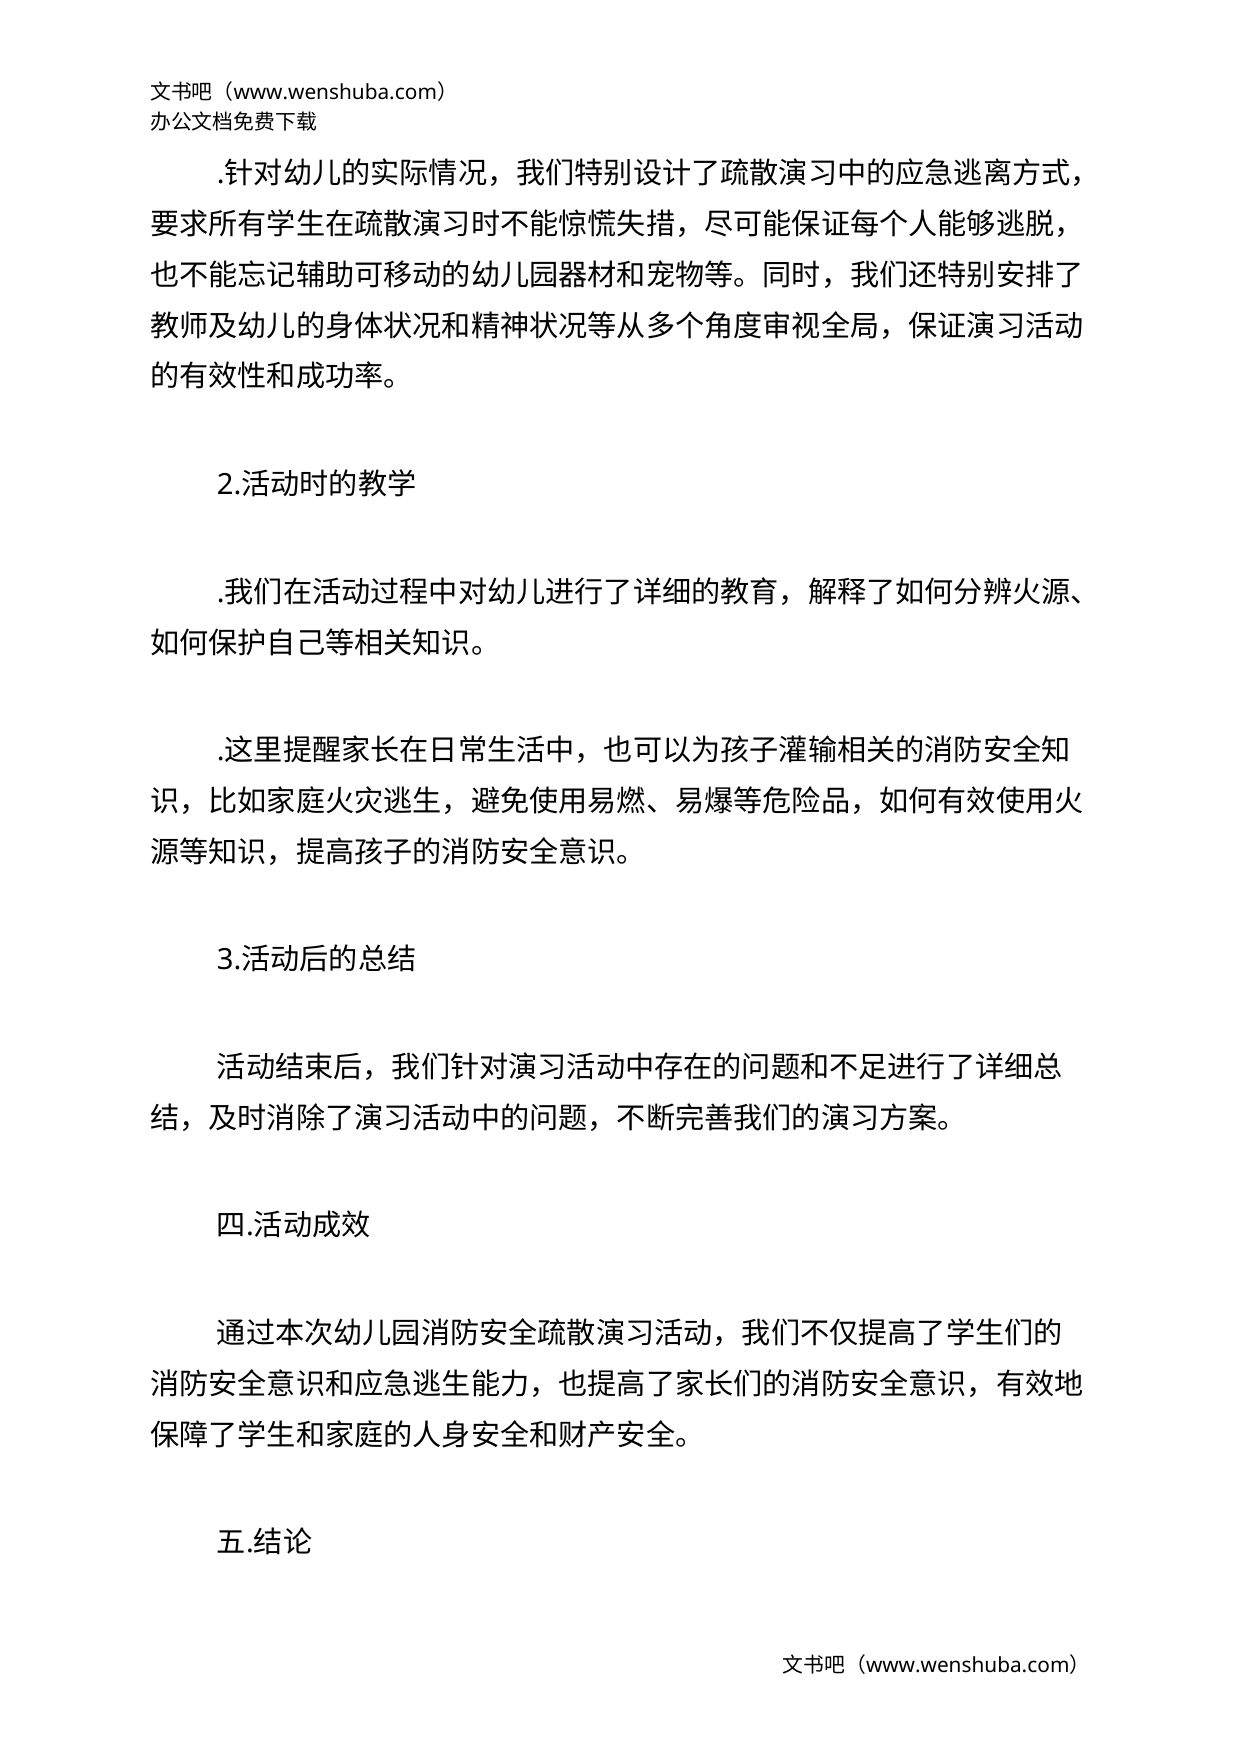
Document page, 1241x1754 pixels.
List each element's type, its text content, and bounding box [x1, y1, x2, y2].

text 活动结束后，我们针对演习活动中存在的问题和不足进行了详细总结，及时消除了演习活动中的问题，不断完善我们的演习方案。 [150, 1044, 1090, 1137]
text 2.活动时的教学 [150, 461, 1090, 503]
text 通过本次幼儿园消防安全疏散演习活动，我们不仅提高了学生们的消防安全意识和应急逃生能力，也提高了家长们的消防安全意识，有效地保障了学生和家庭的人身安全和财产安全。 [150, 1310, 1090, 1453]
text .针对幼儿的实际情况，我们特别设计了疏散演习中的应急逃离方式，要求所有学生在疏散演习时不能惊慌失措，尽可能保证每个人能够逃脱，也不能忘记辅助可移动的幼儿园器材和宠物等。同时，我们还特别安排了教师及幼儿的身体状况和精神状况等从多个角度审视全局，保证演习活动的有效性和成功率。 [150, 150, 1090, 395]
text .我们在活动过程中对幼儿进行了详细的教育，解释了如何分辨火源、如何保护自己等相关知识。 [150, 568, 1090, 661]
text 五.结论 [150, 1519, 1090, 1561]
text 四.活动成效 [150, 1202, 1090, 1244]
text 3.活动后的总结 [150, 936, 1090, 978]
text .这里提醒家长在日常生活中，也可以为孩子灌输相关的消防安全知识，比如家庭火灾逃生，避免使用易燃、易爆等危险品，如何有效使用火源等知识，提高孩子的消防安全意识。 [150, 727, 1090, 871]
